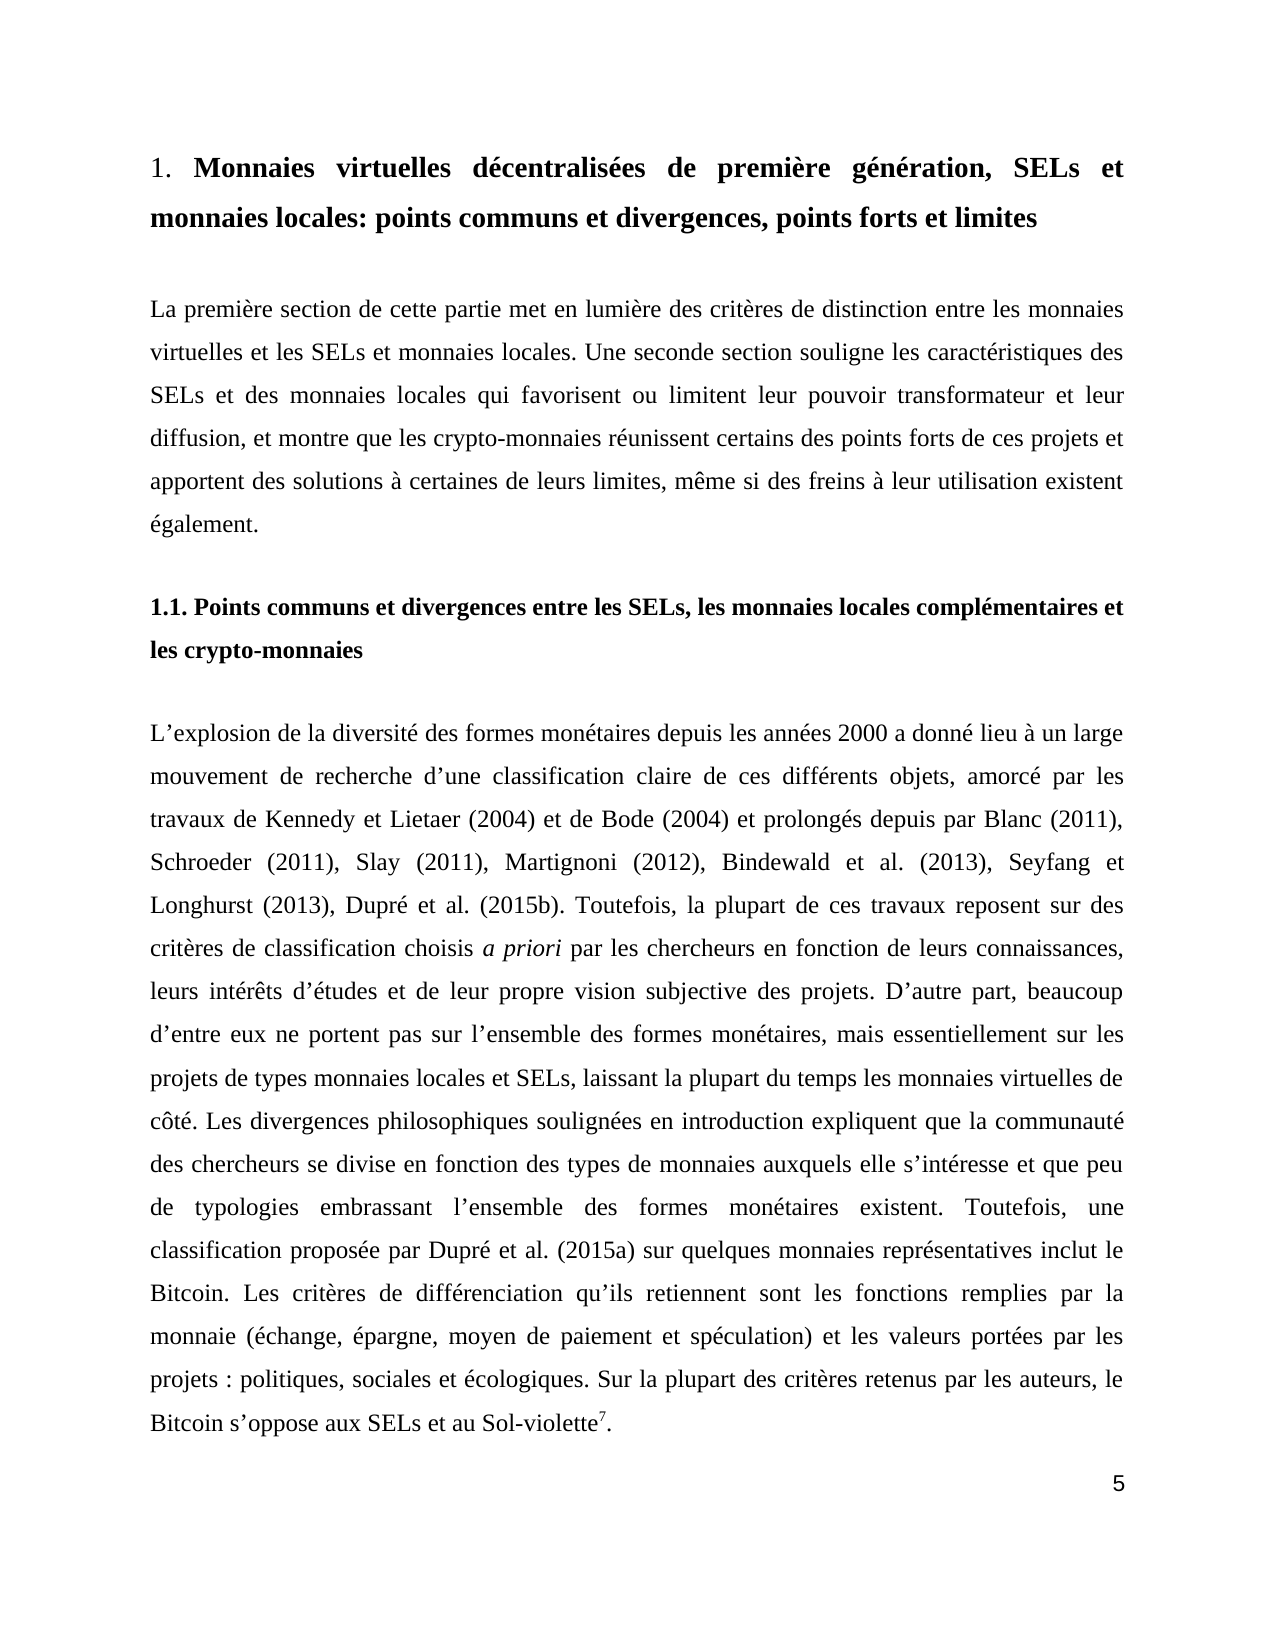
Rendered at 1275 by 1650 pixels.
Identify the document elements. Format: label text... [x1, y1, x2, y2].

text 1.1. Points communs et divergences entre les SELs, les monnaies locales complémentaires et les crypto-monnaies [150, 592, 1125, 664]
text La première section de cette partie met en lumière des critères de distinction entre les monnaies virtuelles et les SELs et monnaies locales. Une seconde section souligne les caractéristiques des SELs et des monnaies locales qui favorisent ou limitent leur pouvoir transformateur et leur diffusion, et montre que les crypto-monnaies réunissent certains des points forts de ces projets et apportent des solutions à certaines de leurs limites, même si des freins à leur utilisation existent également. [150, 294, 1125, 538]
text L’explosion de la diversité des formes monétaires depuis les années 2000 a donné lieu à un large mouvement de recherche d’une classification claire de ces différents objets, amorcé par les travaux de Kennedy et Lietaer (2004) et de Bode (2004) et prolongés depuis par Blanc (2011), Schroeder (2011), Slay (2011), Martignoni (2012), Bindewald et al. (2013), Seyfang et Longhurst (2013), Dupré et al. (2015b). Toutefois, la plupart de ces travaux reposent sur des critères de classification choisis a priori par les chercheurs en fonction de leurs connaissances, leurs intérêts d’études et de leur propre vision subjective des projets. D’autre part, beaucoup d’entre eux ne portent pas sur l’ensemble des formes monétaires, mais essentiellement sur les projets de types monnaies locales et SELs, laissant la plupart du temps les monnaies virtuelles de côté. Les divergences philosophiques soulignées en introduction expliquent que la communauté des chercheurs se divise en fonction des types de monnaies auxquels elle s’intéresse et que peu de typologies embrassant l’ensemble des formes monétaires existent. Toutefois, une classification proposée par Dupré et al. (2015a) sur quelques monnaies représentatives inclut le Bitcoin. Les critères de différenciation qu’ils retiennent sont les fonctions remplies par la monnaie (échange, épargne, moyen de paiement et spéculation) et les valeurs portées par les projets : politiques, sociales et écologiques. Sur la plupart des critères retenus par les auteurs, le Bitcoin s’oppose aux SELs et au Sol-violette. [150, 718, 1125, 1436]
text 1. Monnaies virtuelles décentralisées de première génération, SELs et monnaies locales: points communs et divergences, points forts et limites [150, 150, 1125, 234]
